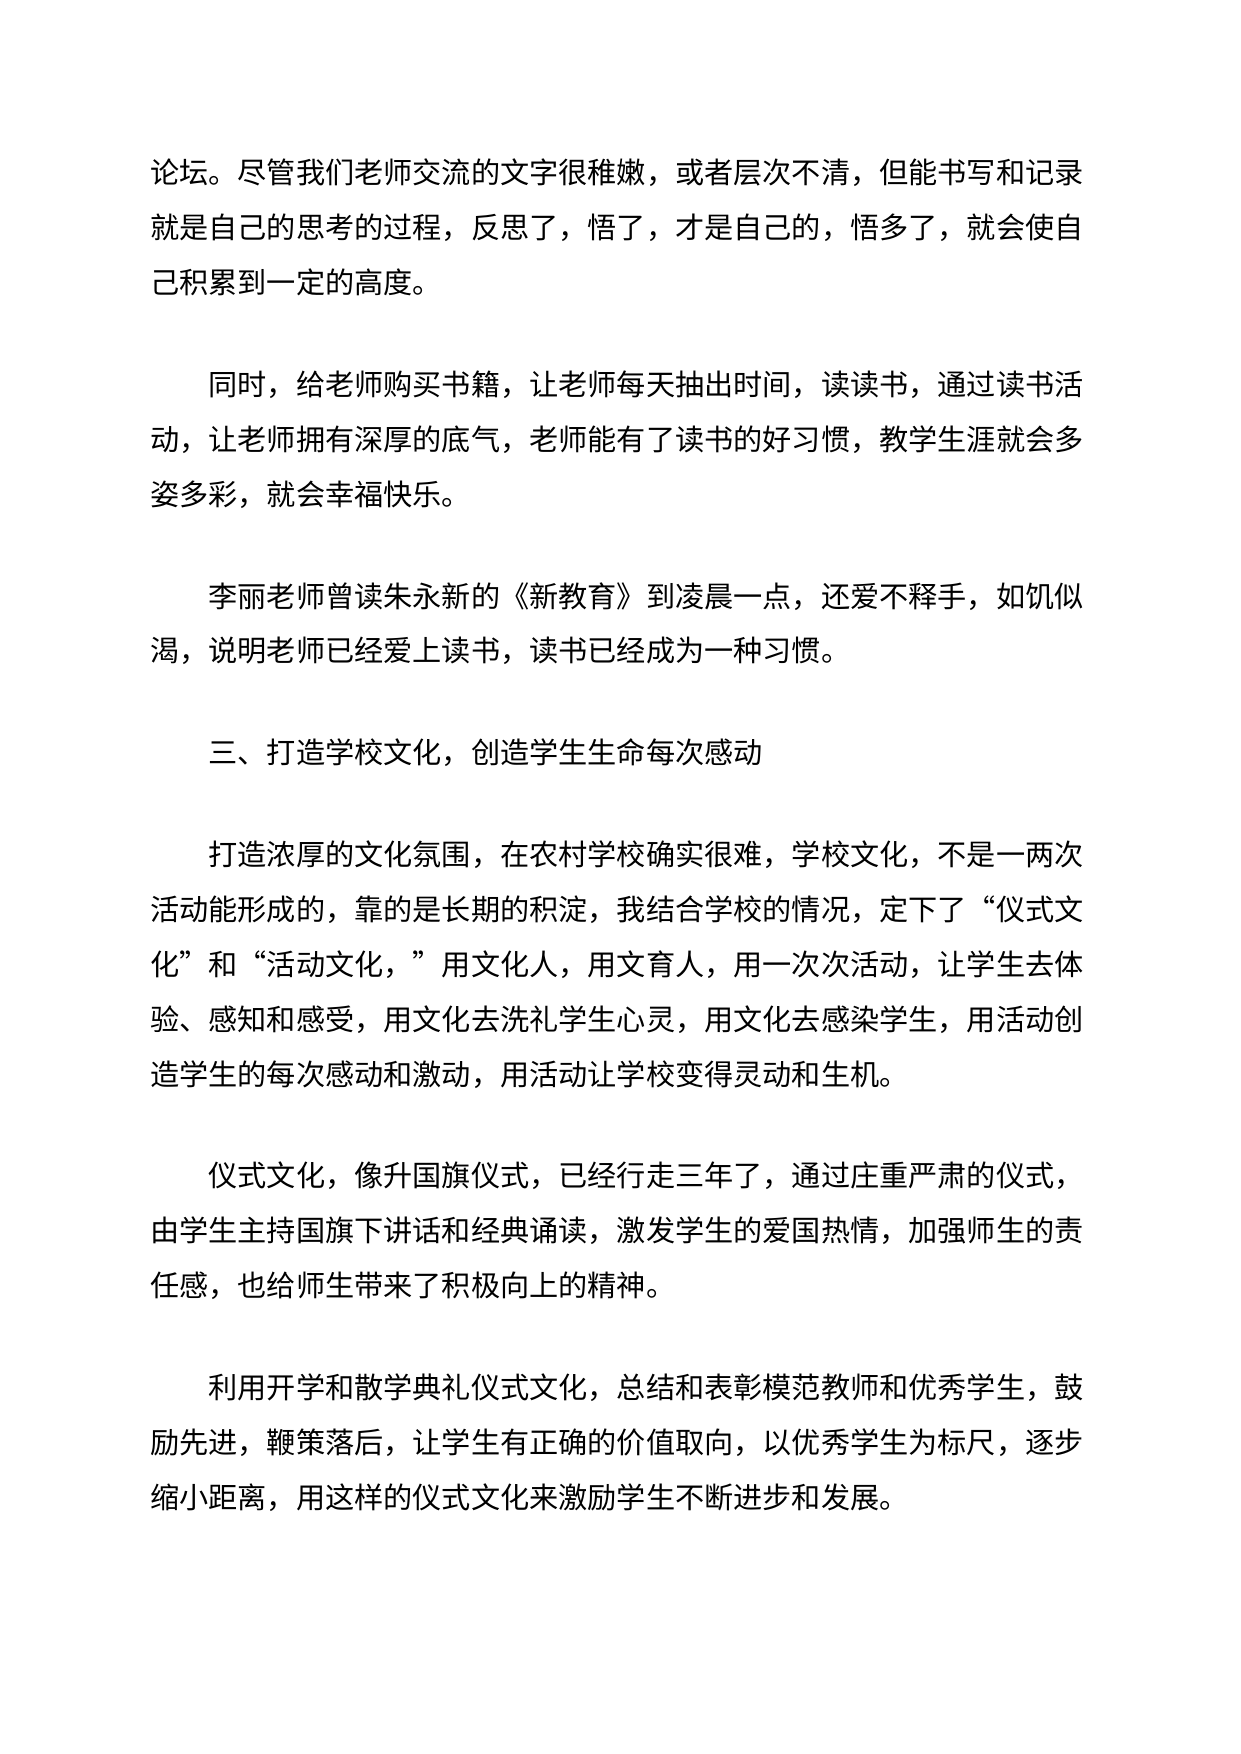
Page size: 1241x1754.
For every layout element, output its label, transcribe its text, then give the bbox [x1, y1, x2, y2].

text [150, 150, 1090, 302]
text 打造浓厚的文化氛围，在农村学校确实很难，学校文化，不是一两次活动能形成的，靠的是长期的积淀，我结合学校的情况，定下了“仪式文化”和“活动文化，”用文化人，用文育人，用一次次活动，让学生去体验、感知和感受，用文化去洗礼学生心灵，用文化去感染学生，用活动创造学生的每次感动和激动，用活动让学校变得灵动和生机。 [150, 832, 1090, 1093]
text 利用开学和散学典礼仪式文化，总结和表彰模范教师和优秀学生，鼓励先进，鞭策落后，让学生有正确的价值取向，以优秀学生为标尺，逐步缩小距离，用这样的仪式文化来激励学生不断进步和发展。 [150, 1364, 1090, 1517]
text 三、打造学校文化，创造学生生命每次感动 [150, 730, 1090, 772]
text 仪式文化，像升国旗仪式，已经行走三年了，通过庄重严肃的仪式，由学生主持国旗下讲话和经典诵读，激发学生的爱国热情，加强师生的责任感，也给师生带来了积极向上的精神。 [150, 1153, 1090, 1305]
text 同时，给老师购买书籍，让老师每天抽出时间，读读书，通过读书活动，让老师拥有深厚的底气，老师能有了读书的好习惯，教学生涯就会多姿多彩，就会幸福快乐。 [150, 362, 1090, 514]
text 李丽老师曾读朱永新的《新教育》到凌晨一点，还爱不释手，如饥似渴，说明老师已经爱上读书，读书已经成为一种习惯。 [150, 573, 1090, 670]
